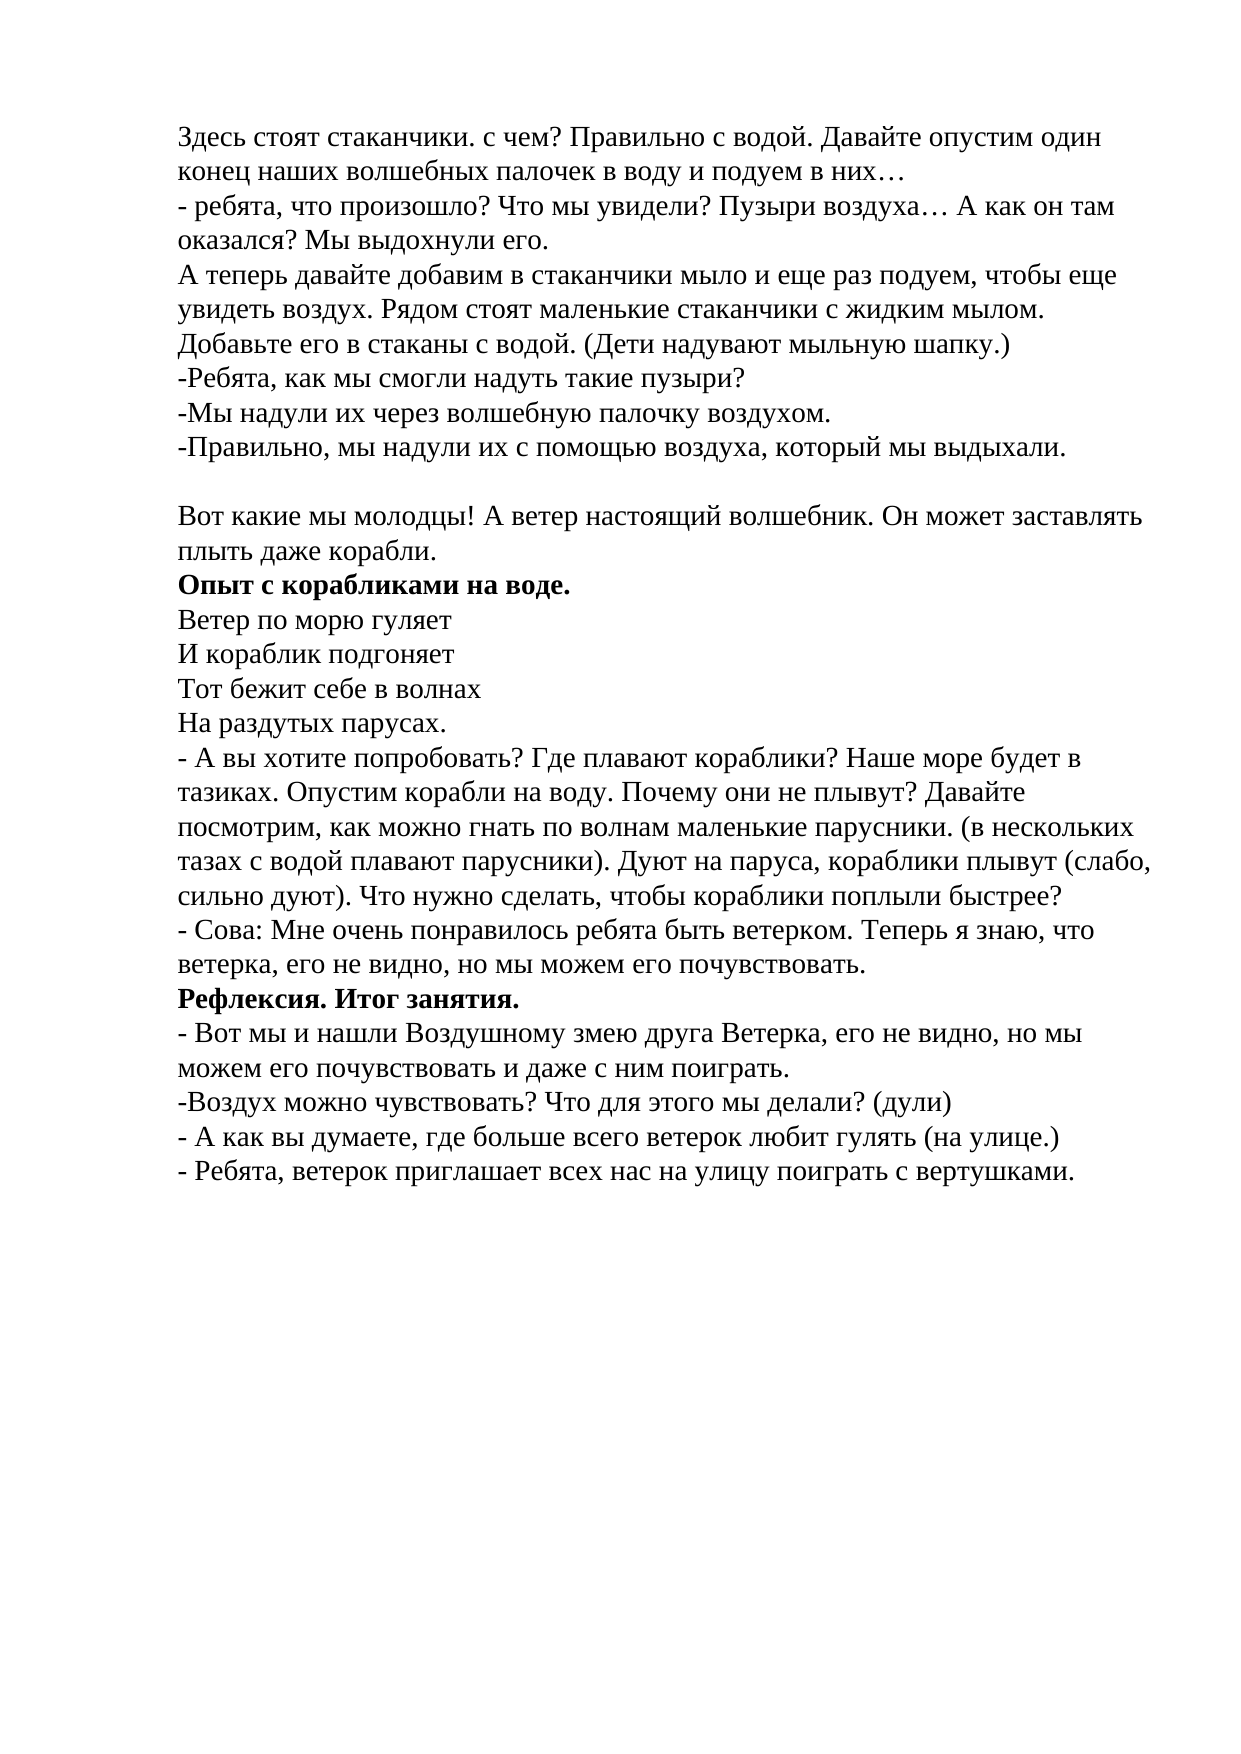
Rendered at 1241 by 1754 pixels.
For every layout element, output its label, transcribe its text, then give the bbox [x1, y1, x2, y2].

text Рефлексия. Итог занятия. [177, 980, 1152, 1014]
text -Мы надули их через волшебную палочку воздухом. [177, 394, 1152, 428]
text -Ребята, как мы смогли надуть такие пузыри? [177, 359, 1152, 394]
text - А как вы думаете, где больше всего ветерок любит гулять (на улице.) [177, 1118, 1152, 1152]
text И кораблик подгоняет [177, 635, 1152, 670]
text Опыт с корабликами на воде. [177, 566, 1152, 601]
text Вот какие мы молодцы! А ветер настоящий волшебник. Он может заставлять плыть даже корабли. [177, 497, 1152, 566]
text - А вы хотите попробовать? Где плавают кораблики? Наше море будет в тазиках. Опустим корабли на воду. Почему они не плывут? Давайте посмотрим, как можно гнать по волнам маленькие парусники. (в нескольких тазах с водой плавают парусники). Дуют на паруса, кораблики плывут (слабо, сильно дуют). Что нужно сделать, чтобы кораблики поплыли быстрее? [177, 739, 1152, 911]
text Здесь стоят стаканчики. с чем? Правильно с водой. Давайте опустим один конец наших волшебных палочек в воду и подуем в них… [177, 118, 1152, 187]
text - Вот мы и нашли Воздушному змею друга Ветерка, его не видно, но мы можем его почувствовать и даже с ним поиграть. [177, 1014, 1152, 1083]
text Тот бежит себе в волнах [177, 670, 1152, 704]
text -Воздух можно чувствовать? Что для этого мы делали? (дули) [177, 1083, 1152, 1118]
text - Ребята, ветерок приглашает всех нас на улицу поиграть с вертушками. [177, 1152, 1152, 1187]
text - Сова: Мне очень понравилось ребята быть ветерком. Теперь я знаю, что ветерка, его не видно, но мы можем его почувствовать. [177, 911, 1152, 980]
text -Правильно, мы надули их с помощью воздуха, который мы выдыхали. [177, 428, 1152, 463]
text А теперь давайте добавим в стаканчики мыло и еще раз подуем, чтобы еще увидеть воздух. Рядом стоят маленькие стаканчики с жидким мылом. Добавьте его в стаканы с водой. (Дети надувают мыльную шапку.) [177, 256, 1152, 359]
text Ветер по морю гуляет [177, 601, 1152, 635]
text На раздутых парусах. [177, 704, 1152, 739]
text - ребята, что произошло? Что мы увидели? Пузыри воздуха… А как он там оказался? Мы выдохнули его. [177, 187, 1152, 256]
